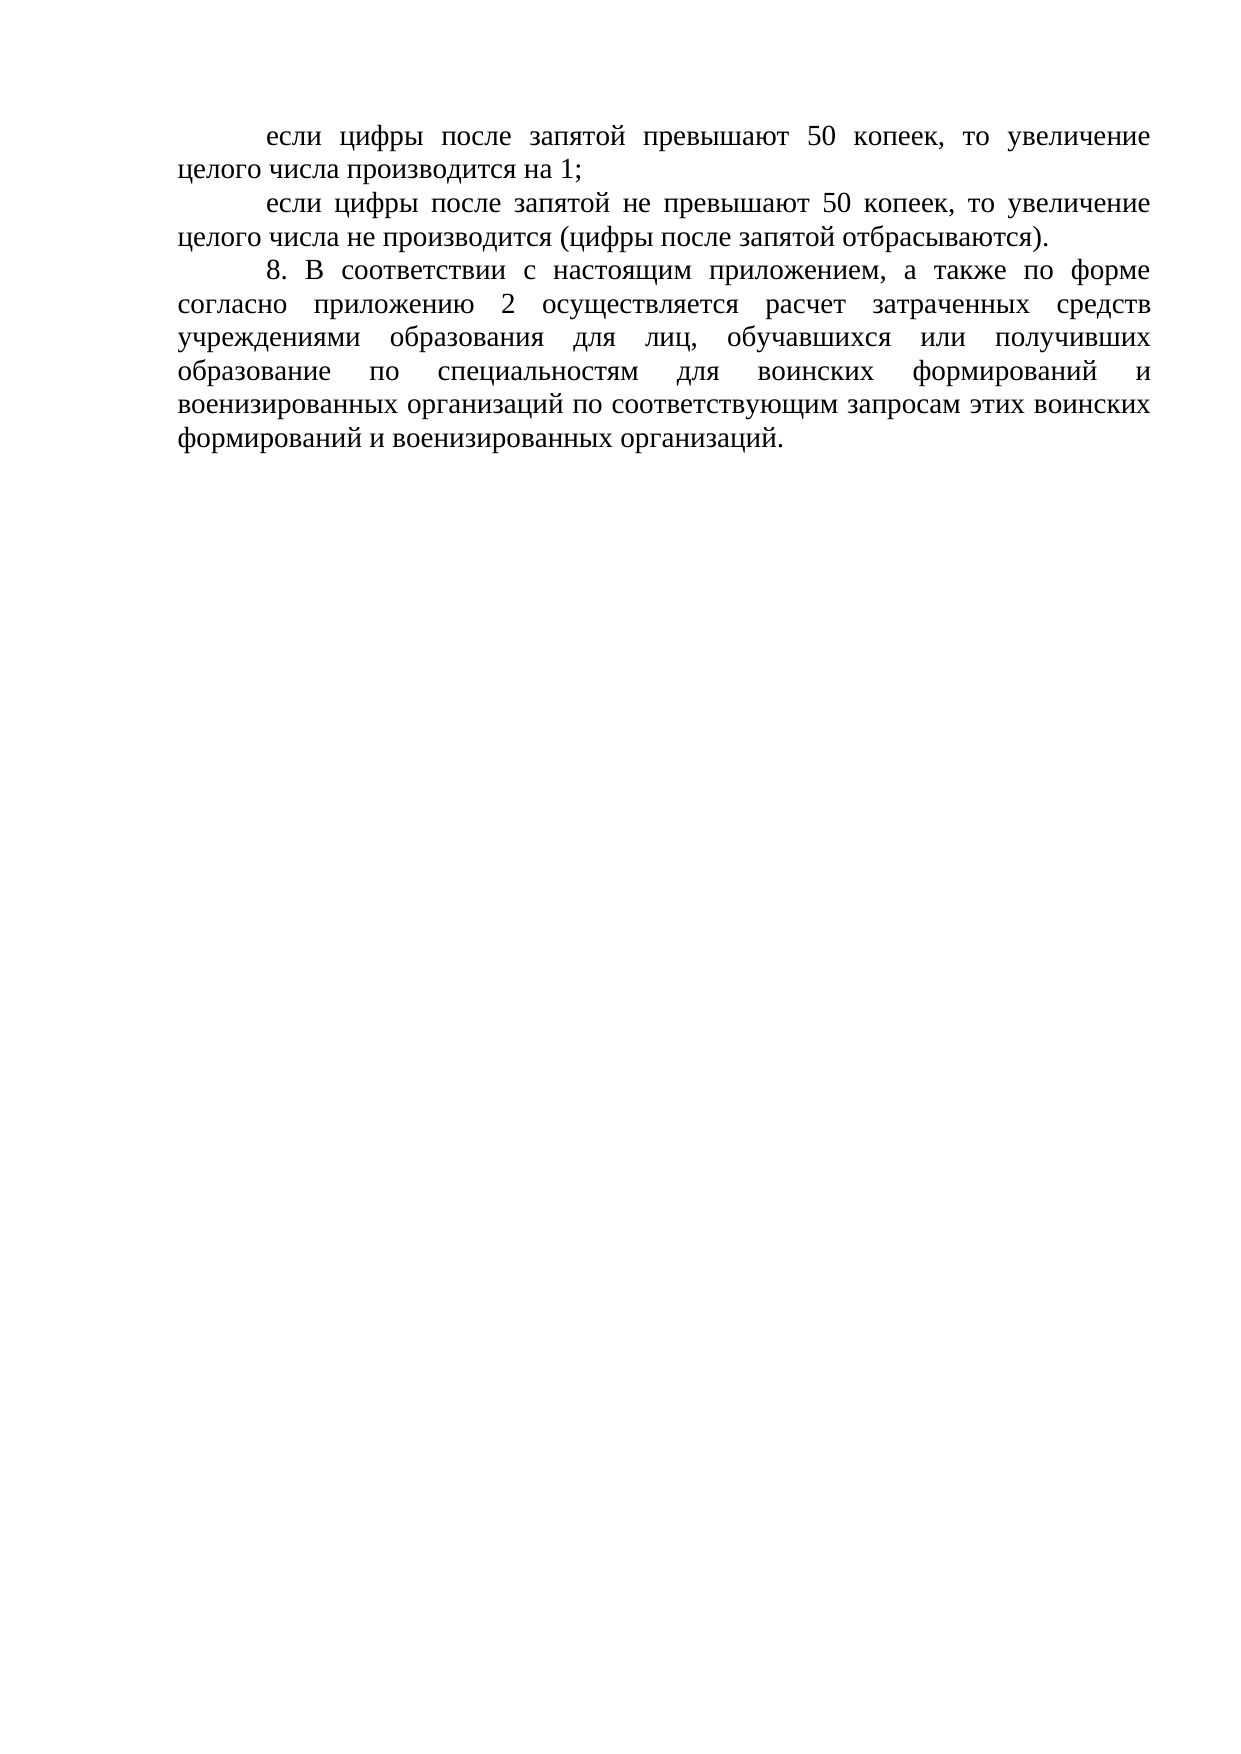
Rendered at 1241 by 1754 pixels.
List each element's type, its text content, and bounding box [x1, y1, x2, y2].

text 8. В соответствии с настоящим приложением, а также по форме согласно приложению 2 осуществляется расчет затраченных средств учреждениями образования для лиц, обучавшихся или получивших образование по специальностям для воинских формирований и военизированных организаций по соответствующим запросам этих воинских формирований и военизированных организаций. [177, 252, 1152, 453]
text если цифры после запятой не превышают 50 копеек, то увеличение целого числа не производится (цифры после запятой отбрасываются). [177, 185, 1152, 252]
text если цифры после запятой превышают 50 копеек, то увеличение целого числа производится на 1; [177, 118, 1152, 185]
